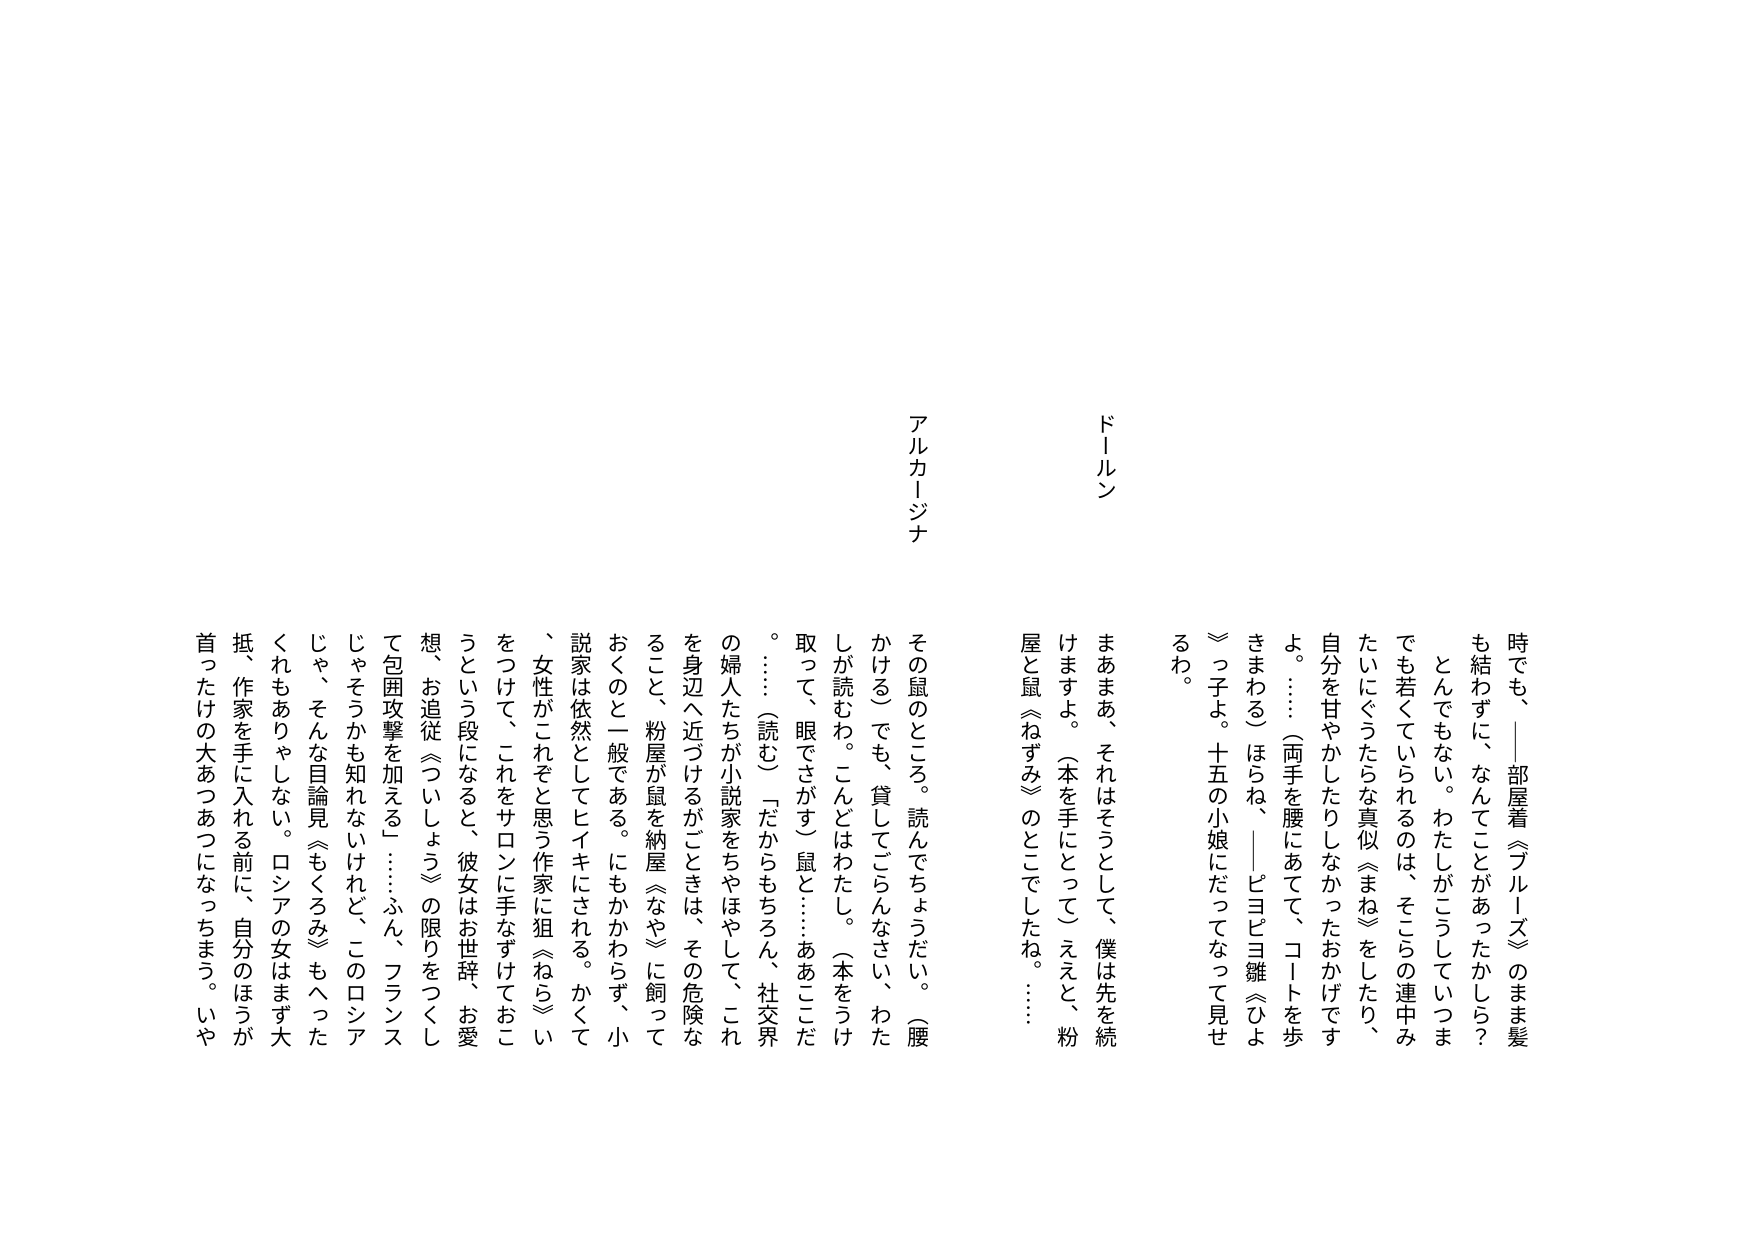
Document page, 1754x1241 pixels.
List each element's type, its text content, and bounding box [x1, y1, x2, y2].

text アルカージナ それにわたしは、イギリス人みたいにキチ ンとしているわ。わたしはね、いいこと、 いわばピンと張りつめた気持でね、身なり だって髪かたちだって、いつも ｜Com me il faut《しゃんとして》 いますよ。一あし家《うち》を出るにした って、よしんば、ほら、こうして庭へ出る 時でも、——部屋着《ブルーズ》のまま髪 も結わずに、なんてことがあったかしら？ とんでもない。わたしがこうしていつま でも若くていられるのは、そこらの連中み たいにぐうたらな真似《まね》をしたり、 自分を甘やかしたりしなかったおかげです よ。……（両手を腰にあてて、コートを歩 きまわる）ほらね、——ピヨピヨ雛《ひよ 》っ子よ。十五の小娘にだってなって見せ るわ。 [1125, 413, 1537, 1063]
text ドールン まあまあ、それはそうとして、僕は先を続 けますよ。（本を手にとって）ええと、粉 屋と鼠《ねずみ》のとこでしたね。…… [937, 413, 1125, 1063]
text アルカージナ その鼠のところ。読んでちょうだい。（腰 かける）でも、貸してごらんなさい、わた しが読むわ。こんどはわたし。（本をうけ 取って、眼でさがす）鼠と……ああここだ 。……（読む）「だからもちろん、社交界 の婦人たちが小説家をちやほやして、これ を身辺へ近づけるがごときは、その危険な ること、粉屋が鼠を納屋《なや》に飼って おくのと一般である。にもかかわらず、小 説家は依然としてヒイキにされる。かくて 、女性がこれぞと思う作家に狙《ねら》い をつけて、これをサロンに手なずけておこ うという段になると、彼女はお世辞、お愛 想、お追従《ついしょう》の限りをつくし て包囲攻撃を加える」……ふん、フランス じゃそうかも知れないけれど、このロシア じゃ、そんな目論見《もくろみ》もへった くれもありゃしない。ロシアの女はまず大 抵、作家を手に入れる前に、自分のほうが 首ったけの大あつあつになっちまう。いや はやだわ。手近なところで、たとえばこの わたしとトリゴーリンだっても…… [187, 413, 937, 1063]
